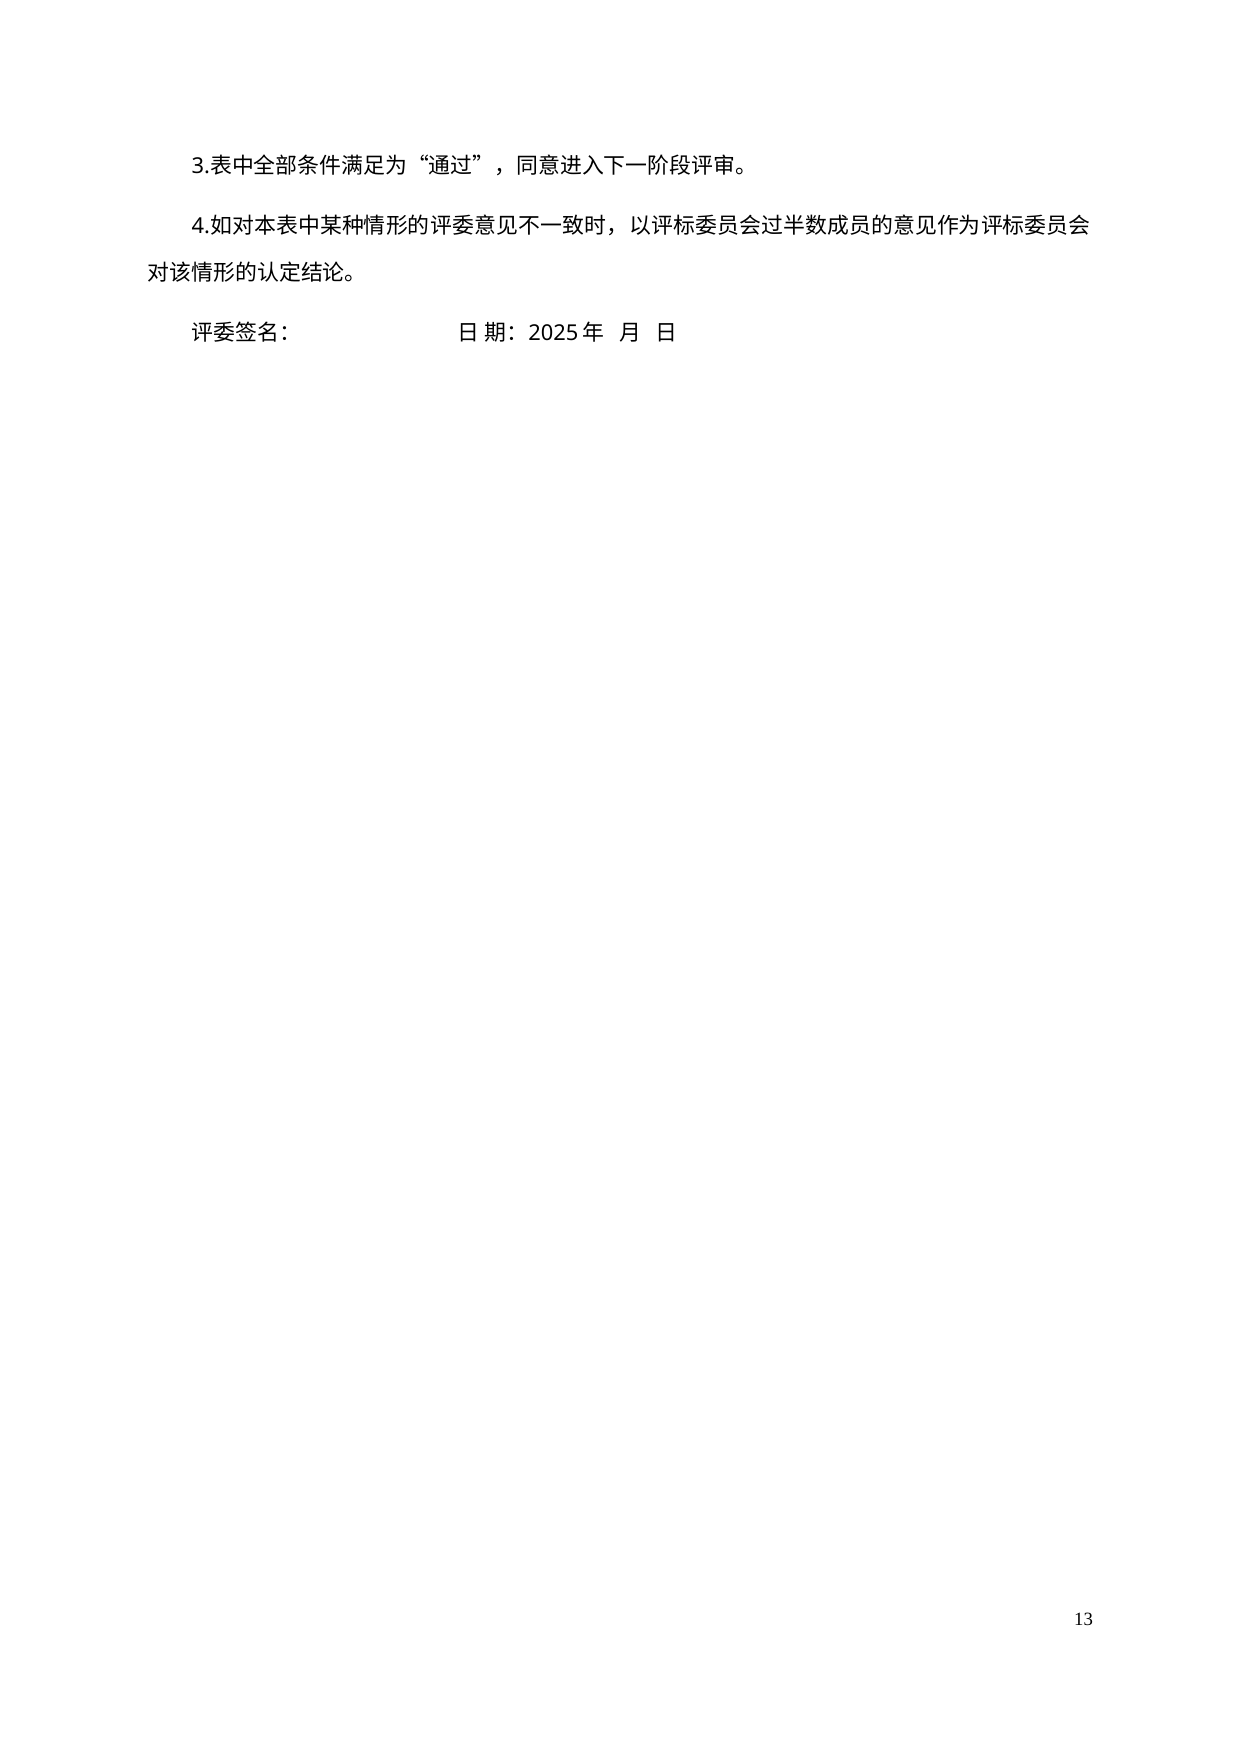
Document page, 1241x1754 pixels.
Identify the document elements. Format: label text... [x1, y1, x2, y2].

list 如对本表中某种情形的评委意见不一致时，以评标委员会过半数成员的意见作为评标委员会对该情形的认定结论。 [148, 208, 1092, 287]
text 评委签名： 日 期：2025年 月 日 [148, 315, 1092, 347]
list 表中全部条件满足为“通过”，同意进入下一阶段评审。 [148, 148, 1092, 179]
